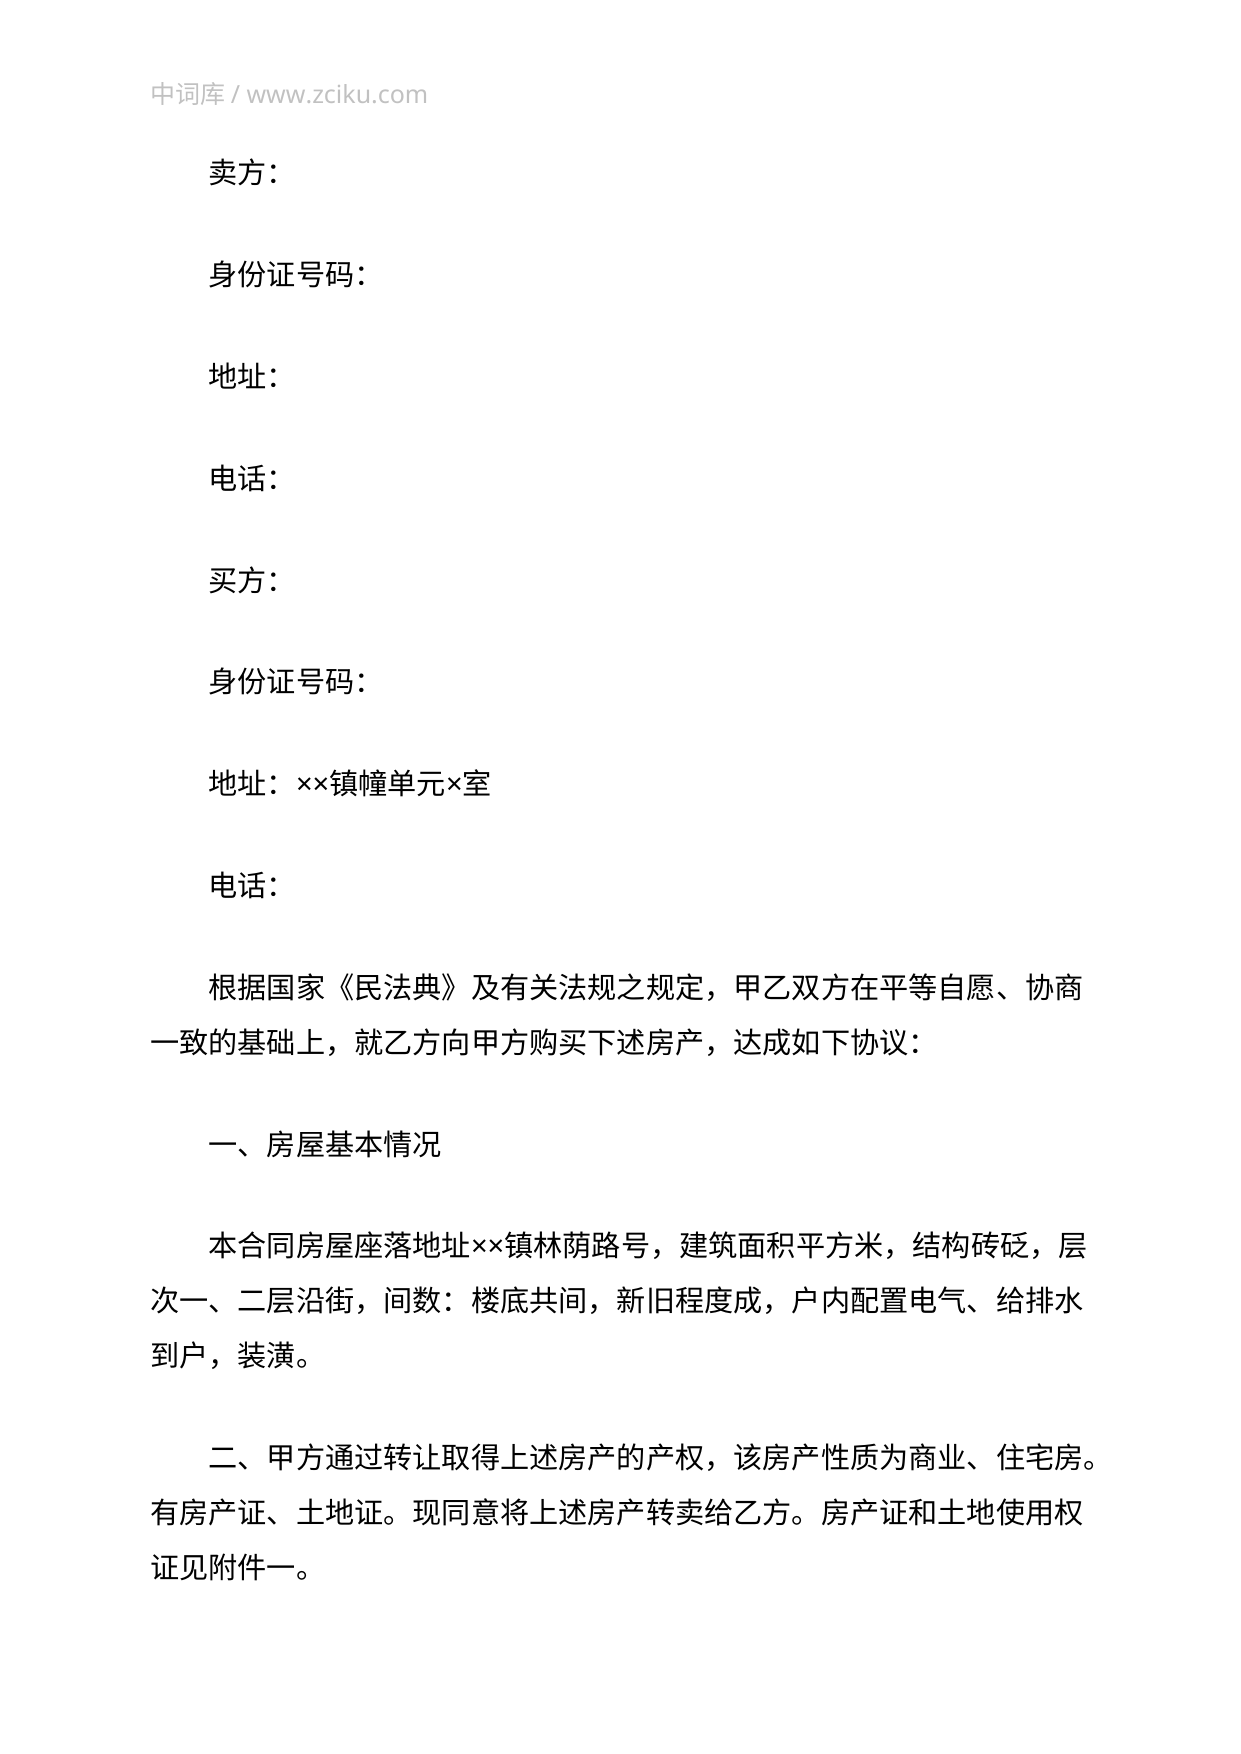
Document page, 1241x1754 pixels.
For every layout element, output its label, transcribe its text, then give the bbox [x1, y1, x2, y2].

text 地址： [150, 353, 1090, 396]
text 地址：××镇幢单元×室 [150, 761, 1090, 803]
text 二、甲方通过转让取得上述房产的产权，该房产性质为商业、住宅房。有房产证、土地证。现同意将上述房产转卖给乙方。房产证和土地使用权证见附件一。 [150, 1434, 1090, 1587]
text 身份证号码： [150, 252, 1090, 294]
text 身份证号码： [150, 659, 1090, 701]
text 卖方： [150, 150, 1090, 192]
text 本合同房屋座落地址××镇林荫路号，建筑面积平方米，结构砖砭，层次一、二层沿街，间数：楼底共间，新旧程度成，户内配置电气、给排水到户，装潢。 [150, 1223, 1090, 1375]
text 电话： [150, 863, 1090, 905]
text 根据国家《民法典》及有关法规之规定，甲乙双方在平等自愿、协商一致的基础上，就乙方向甲方购买下述房产，达成如下协议： [150, 964, 1090, 1062]
text 电话： [150, 455, 1090, 498]
text 买方： [150, 557, 1090, 599]
text 一、房屋基本情况 [150, 1121, 1090, 1163]
